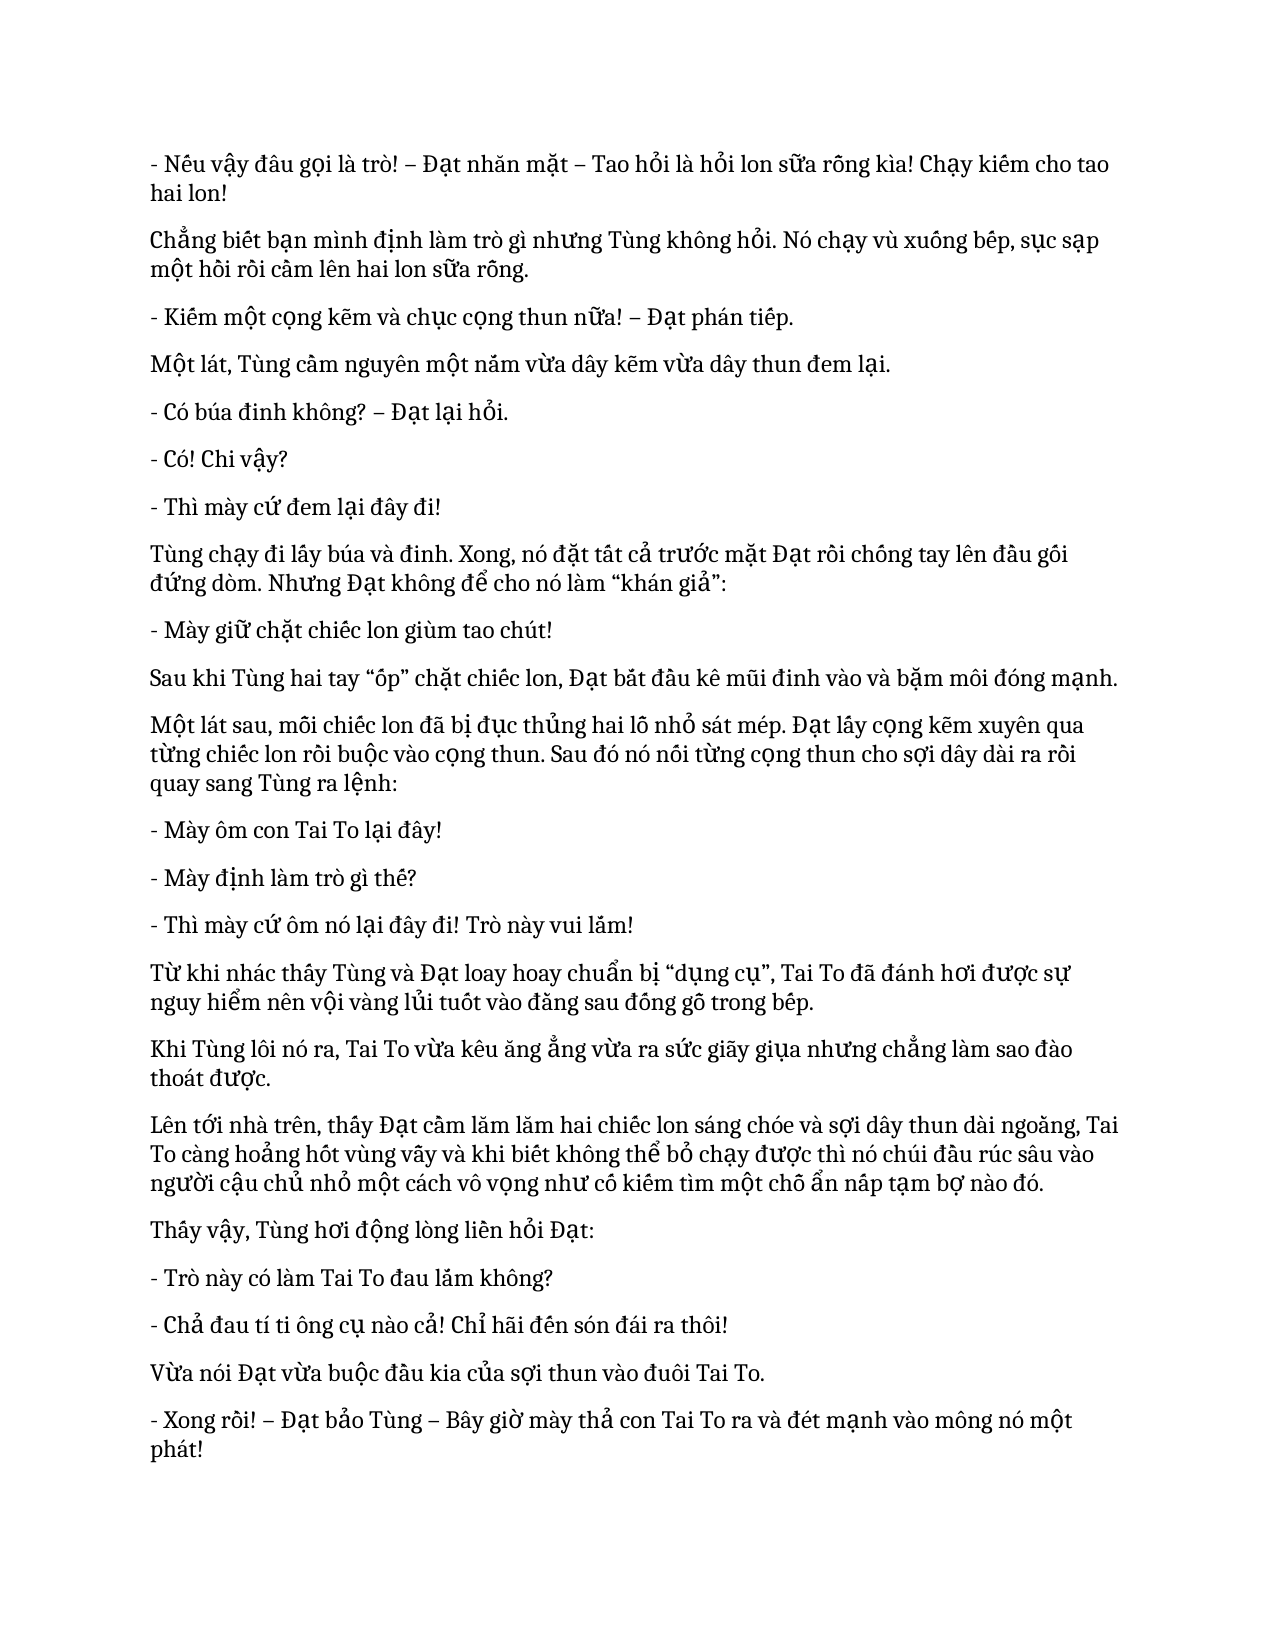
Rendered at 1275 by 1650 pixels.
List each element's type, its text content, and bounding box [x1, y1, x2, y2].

text Vừa nói Đạt vừa buộc đầu kia của sợi thun vào đuôi Tai To. [150, 1359, 1125, 1387]
text Tùng chạy đi lấy búa và đinh. Xong, nó đặt tất cả trước mặt Đạt rồi chống tay lên đầu gối đứng dòm. Nhưng Đạt không để cho nó làm “khán giả”: [150, 540, 1125, 597]
text - Thì mày cứ đem lại đây đi! [150, 492, 1125, 521]
text - Có búa đinh không? – Đạt lại hỏi. [150, 397, 1125, 426]
text - Mày định làm trò gì thế? [150, 864, 1125, 892]
text - Mày ôm con Tai To lại đây! [150, 816, 1125, 845]
text Chẳng biết bạn mình định làm trò gì nhưng Tùng không hỏi. Nó chạy vù xuống bếp, sục sạp một hồi rồi cầm lên hai lon sữa rỗng. [150, 226, 1125, 284]
text - Trò này có làm Tai To đau lắm không? [150, 1264, 1125, 1292]
text - Thì mày cứ ôm nó lại đây đi! Trò này vui lắm! [150, 911, 1125, 940]
text Lên tới nhà trên, thấy Đạt cầm lăm lăm hai chiếc lon sáng chóe và sợi dây thun dài ngoằng, Tai To càng hoảng hốt vùng vẫy và khi biết không thể bỏ chạy được thì nó chúi đầu rúc sâu vào người cậu chủ nhỏ một cách vô vọng như cố kiếm tìm một chỗ ẩn nấp tạm bợ nào đó. [150, 1111, 1125, 1197]
text - Nếu vậy đâu gọi là trò! – Đạt nhăn mặt – Tao hỏi là hỏi lon sữa rỗng kìa! Chạy kiếm cho tao hai lon! [150, 150, 1125, 207]
text Từ khi nhác thấy Tùng và Đạt loay hoay chuẩn bị “dụng cụ”, Tai To đã đánh hơi được sự nguy hiểm nên vội vàng lủi tuốt vào đằng sau đống gỗ trong bếp. [150, 959, 1125, 1016]
text - Xong rồi! – Đạt bảo Tùng – Bây giờ mày thả con Tai To ra và đét mạnh vào mông nó một phát! [150, 1406, 1125, 1464]
text - Kiếm một cọng kẽm và chục cọng thun nữa! – Đạt phán tiếp. [150, 302, 1125, 331]
text Một lát sau, mỗi chiếc lon đã bị đục thủng hai lỗ nhỏ sát mép. Đạt lấy cọng kẽm xuyên qua từng chiếc lon rồi buộc vào cọng thun. Sau đó nó nối từng cọng thun cho sợi dây dài ra rồi quay sang Tùng ra lệnh: [150, 711, 1125, 797]
text - Chả đau tí ti ông cụ nào cả! Chỉ hãi đến són đái ra thôi! [150, 1311, 1125, 1340]
text Khi Tùng lôi nó ra, Tai To vừa kêu ăng ẳng vừa ra sức giãy giụa nhưng chẳng làm sao đào thoát được. [150, 1035, 1125, 1092]
text Thấy vậy, Tùng hơi động lòng liền hỏi Đạt: [150, 1216, 1125, 1245]
text - Có! Chi vậy? [150, 445, 1125, 474]
text Một lát, Tùng cầm nguyên một nắm vừa dây kẽm vừa dây thun đem lại. [150, 350, 1125, 379]
text Sau khi Tùng hai tay “ốp” chặt chiếc lon, Đạt bắt đầu kê mũi đinh vào và bặm môi đóng mạnh. [150, 664, 1125, 692]
text - Mày giữ chặt chiếc lon giùm tao chút! [150, 616, 1125, 645]
